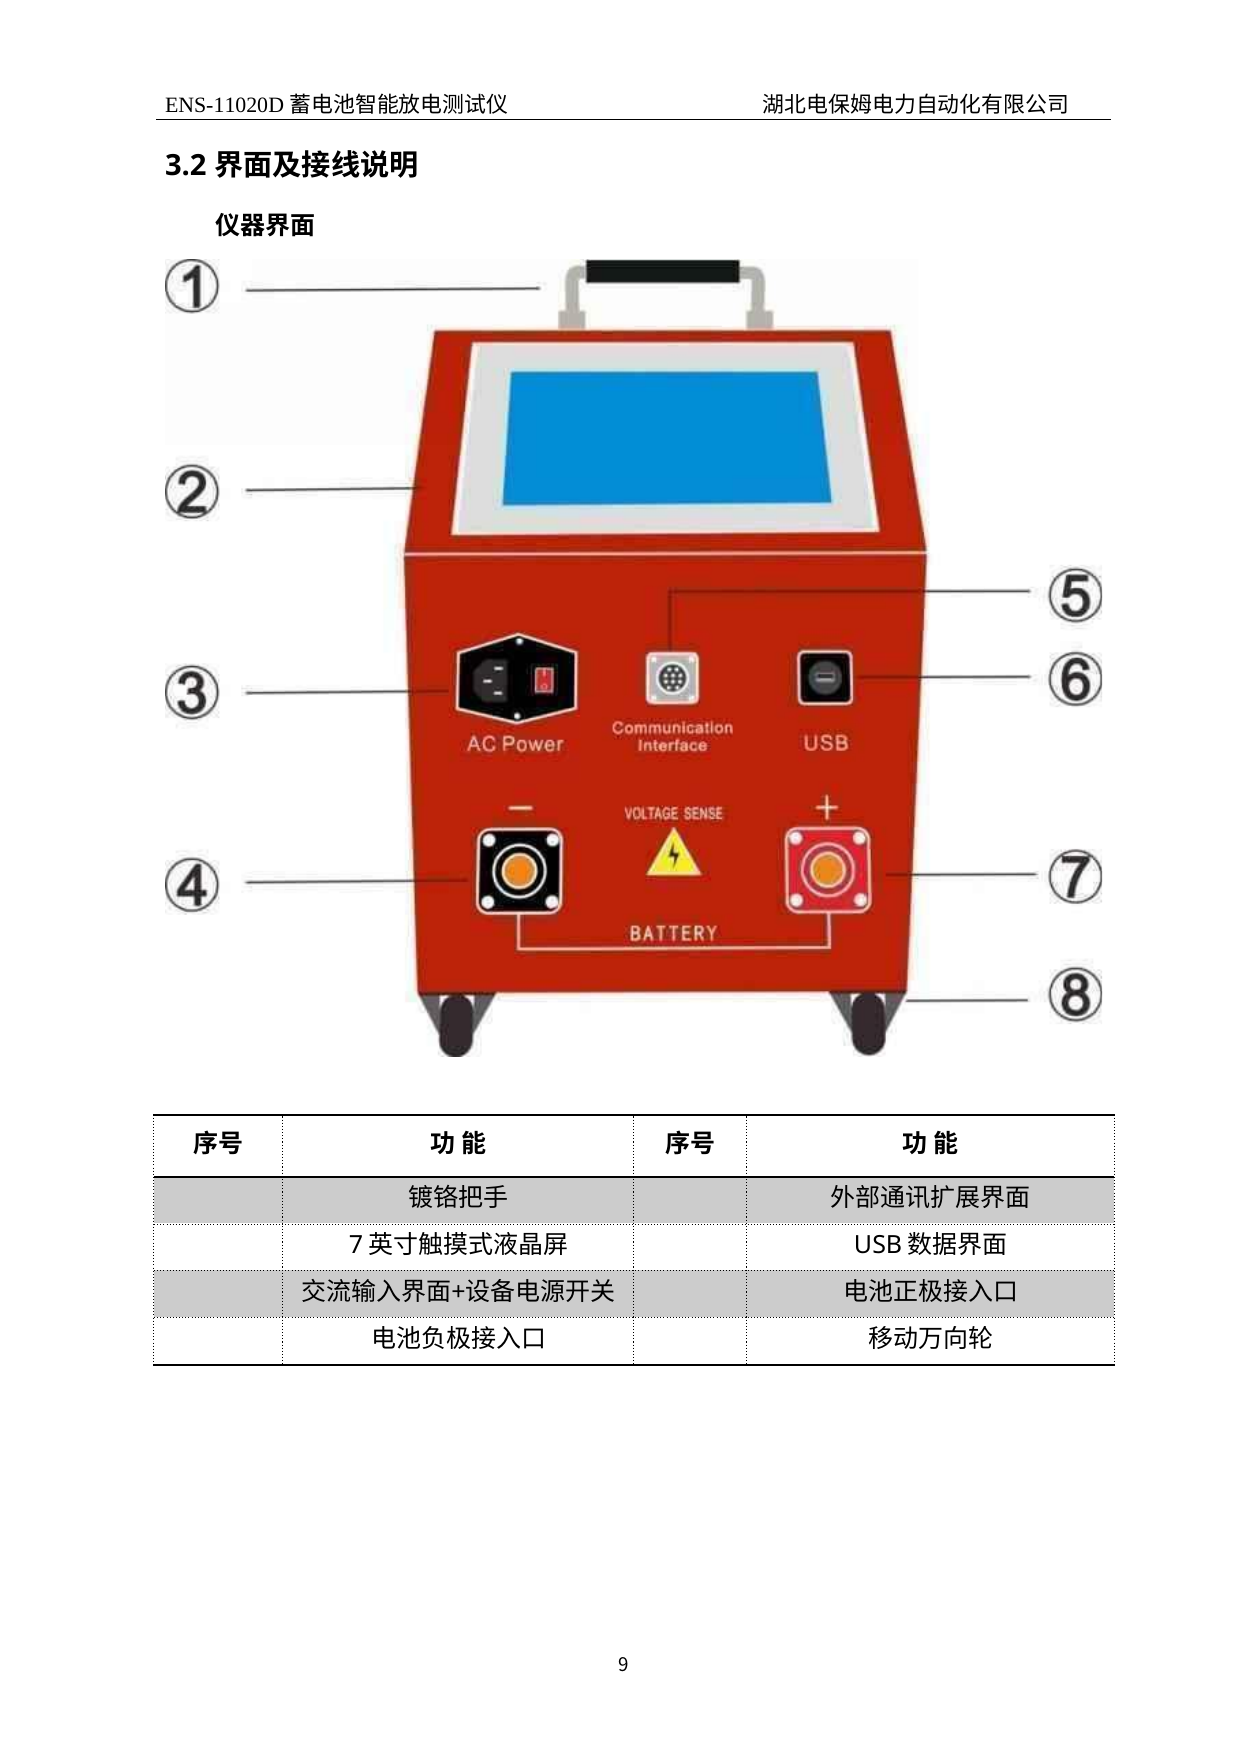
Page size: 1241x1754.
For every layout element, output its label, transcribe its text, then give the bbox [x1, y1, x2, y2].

picture [165, 259, 1103, 1057]
text 3.2 界面及接线说明 [165, 142, 1103, 184]
table_cell [154, 1178, 283, 1223]
table_cell [634, 1178, 746, 1223]
table_cell [634, 1224, 746, 1270]
table_cell 交流输入界面+设备电源开关 [283, 1270, 634, 1317]
text 仪器界面 [165, 205, 1103, 242]
table_header 序号 [154, 1116, 283, 1176]
table_header 序号 [634, 1116, 746, 1176]
table_cell USB数据界面 [746, 1224, 1114, 1270]
table_cell [154, 1270, 283, 1317]
table_cell [634, 1270, 746, 1317]
table_header 功 能 [283, 1116, 634, 1176]
table_cell [154, 1317, 283, 1364]
table_cell 镀铬把手 [283, 1178, 634, 1223]
table_cell [634, 1317, 746, 1364]
table_header 功 能 [746, 1116, 1114, 1176]
table_cell 7英寸触摸式液晶屏 [283, 1224, 634, 1270]
table_cell 电池正极接入口 [746, 1270, 1114, 1317]
table_cell 电池负极接入口 [283, 1317, 634, 1364]
table_cell 移动万向轮 [746, 1317, 1114, 1364]
table_cell 外部通讯扩展界面 [746, 1178, 1114, 1223]
table_cell [154, 1224, 283, 1270]
